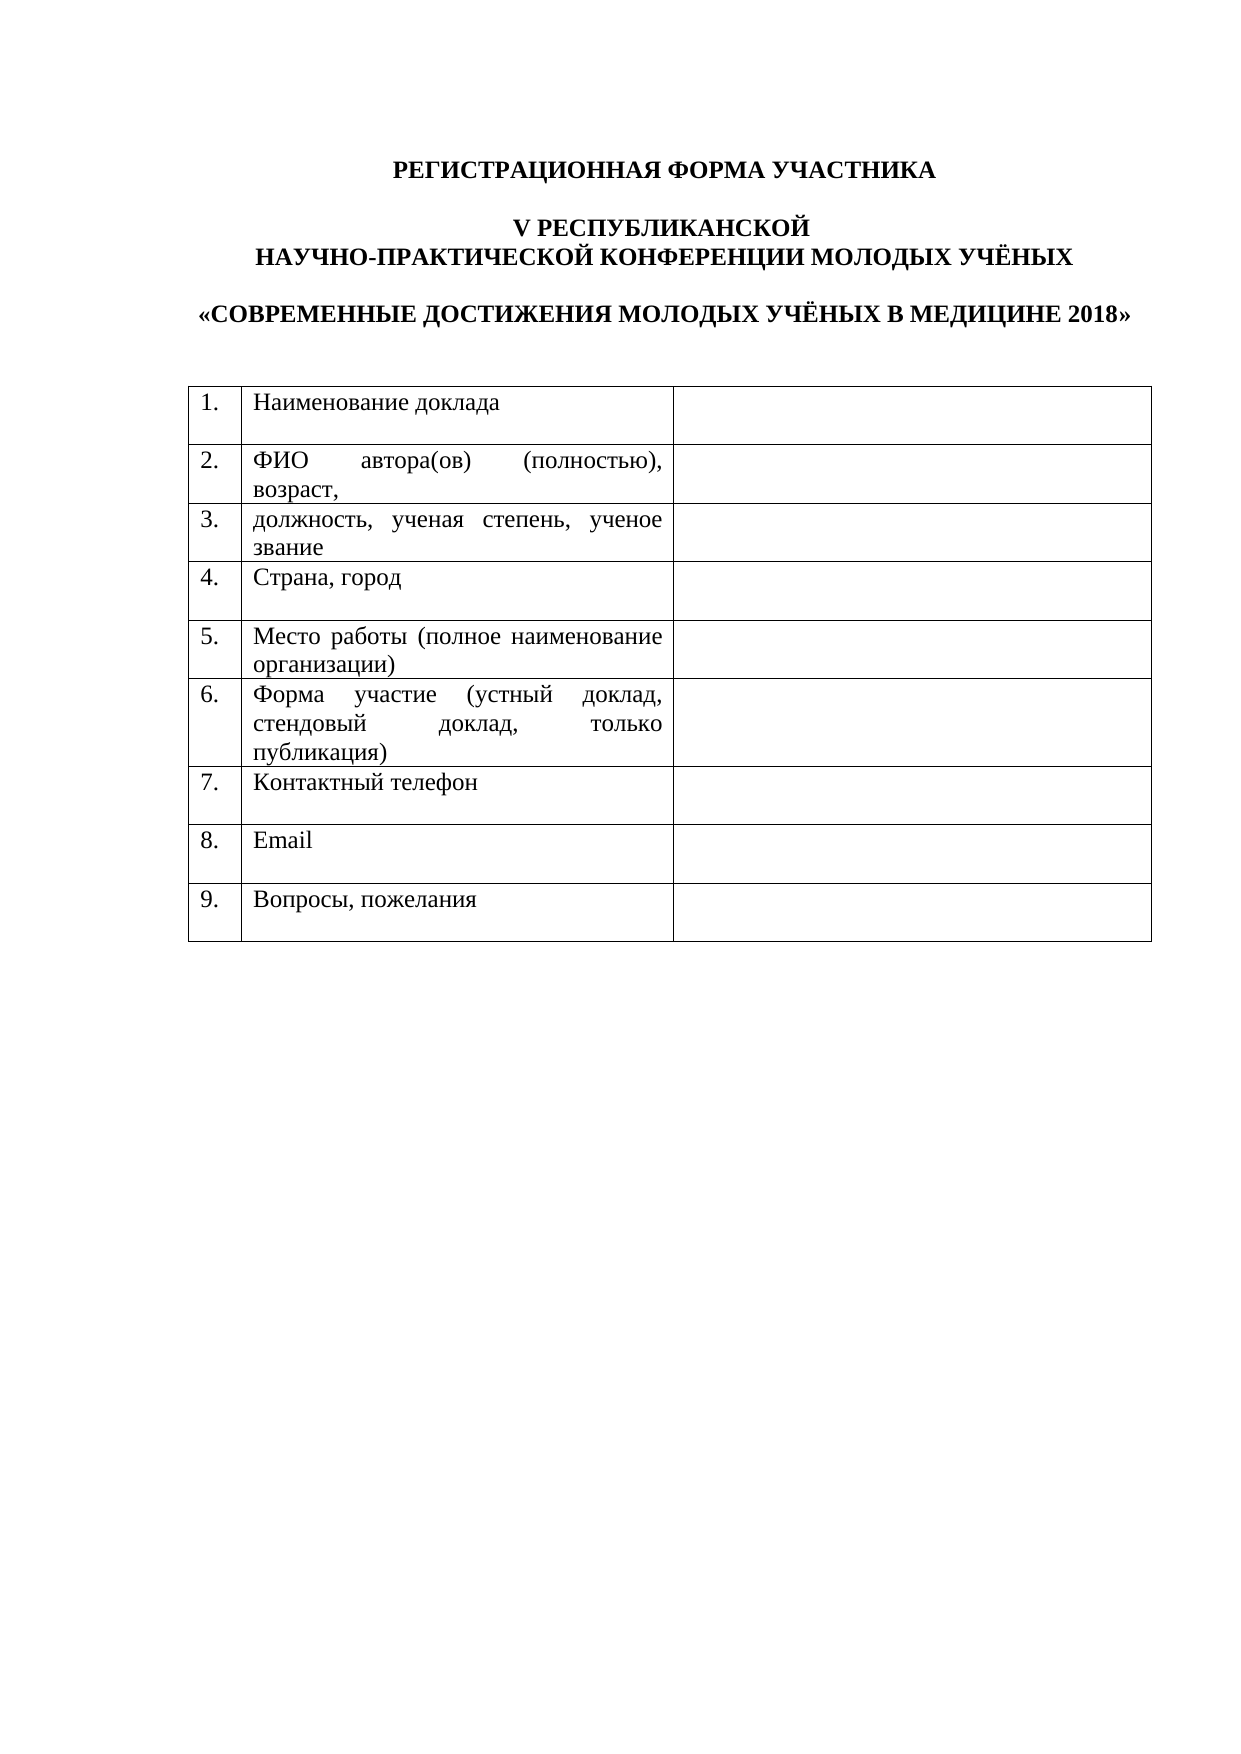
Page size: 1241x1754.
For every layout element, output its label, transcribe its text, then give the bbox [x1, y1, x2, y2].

table_cell [189, 825, 241, 883]
table_cell Страна, город [242, 562, 673, 620]
table_cell [189, 562, 241, 620]
table_cell [674, 884, 1151, 941]
table_cell [674, 621, 1151, 678]
table_cell [189, 445, 241, 503]
table_cell [189, 621, 241, 678]
table_cell [674, 562, 1151, 620]
table_header Наименование доклада [242, 387, 673, 444]
table_cell должность, ученая степень, ученое звание [242, 504, 673, 561]
table_cell Вопросы, пожелания [242, 884, 673, 941]
table_header [674, 387, 1151, 444]
table_cell Контактный телефон [242, 767, 673, 824]
text РЕГИСТРАЦИОННАЯ ФОРМА УЧАСТНИКА [177, 156, 1152, 184]
table_header [189, 387, 241, 444]
text «СОВРЕМЕННЫЕ ДОСТИЖЕНИЯ МОЛОДЫХ УЧЁНЫХ В МЕДИЦИНЕ 2018» [177, 299, 1152, 328]
table_cell [189, 504, 241, 561]
table_cell ФИО автора(ов) (полностью), возраст, [242, 445, 673, 503]
table_cell [674, 825, 1151, 883]
table_cell [674, 679, 1151, 766]
text V РЕСПУБЛИКАНСКОЙ НАУЧНО-ПРАКТИЧЕСКОЙ КОНФЕРЕНЦИИ МОЛОДЫХ УЧЁНЫХ [177, 213, 1152, 271]
table_cell [674, 445, 1151, 503]
table_cell Форма участие (устный доклад, стендовый доклад, только публикация) [242, 679, 673, 766]
table_cell Место работы (полное наименование организации) [242, 621, 673, 678]
table_cell Email [242, 825, 673, 883]
table_cell [189, 767, 241, 824]
table_cell [189, 884, 241, 941]
table_cell [674, 767, 1151, 824]
table_cell [189, 679, 241, 766]
table_cell [674, 504, 1151, 561]
